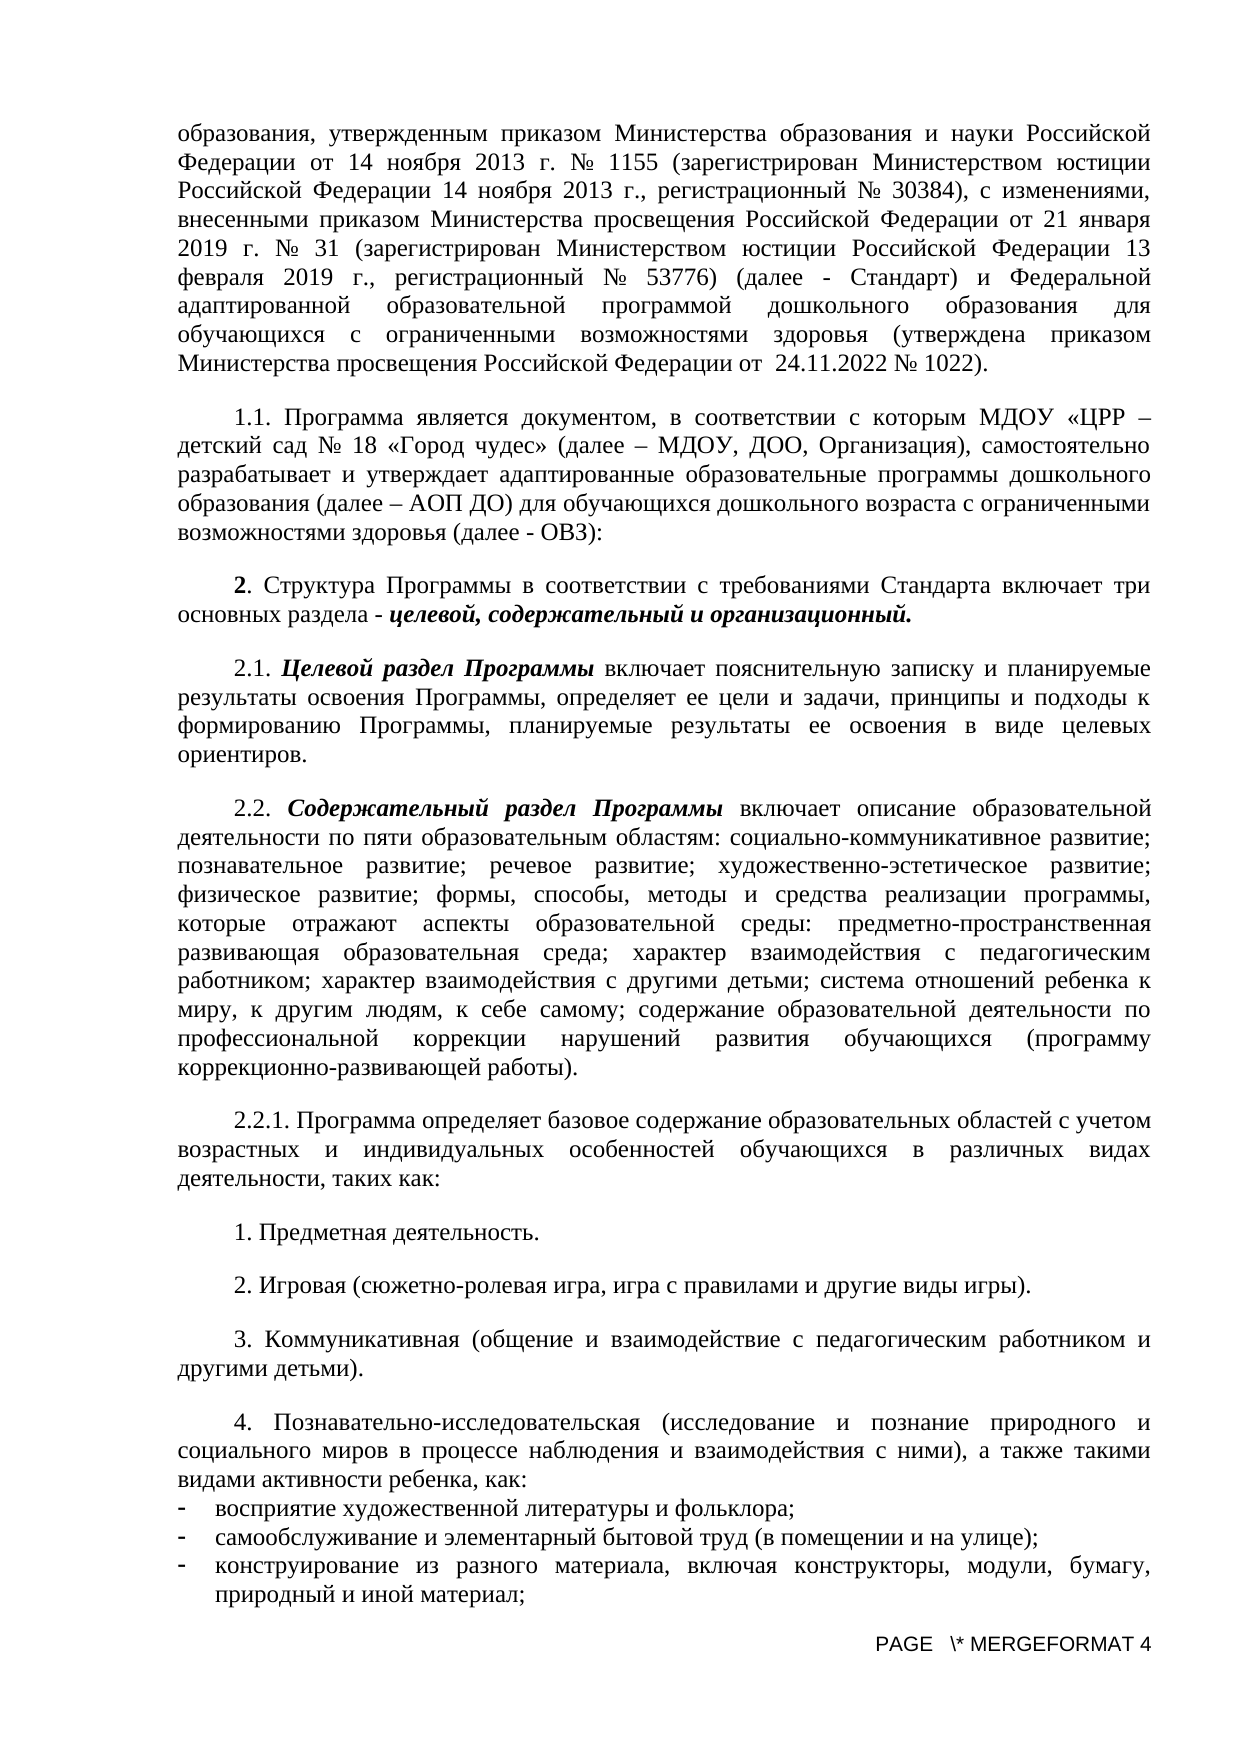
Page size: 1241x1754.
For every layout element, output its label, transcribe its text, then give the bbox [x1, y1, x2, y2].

text 2. Структура Программы в соответствии с требованиями Стандарта включает три основных раздела - целевой, содержательный и организационный. [177, 571, 1152, 628]
list конструирование из разного материала, включая конструкторы, модули, бумагу, природный и иной материал; [177, 1551, 1152, 1608]
text 2.2.1. Программа определяет базовое содержание образовательных областей с учетом возрастных и индивидуальных особенностей обучающихся в различных видах деятельности, таких как: [177, 1106, 1152, 1192]
text 1.1. Программа является документом, в соответствии с которым МДОУ «ЦРР – детский сад № 18 «Город чудес» (далее – МДОУ, ДОО, Организация), самостоятельно разрабатывает и утверждает адаптированные образовательные программы дошкольного образования (далее – АОП ДО) для обучающихся дошкольного возраста с ограниченными возможностями здоровья (далее - ОВЗ): [177, 402, 1152, 546]
list восприятие художественной литературы и фольклора; [177, 1493, 1152, 1522]
text 4. Познавательно-исследовательская (исследование и познание природного и социального миров в процессе наблюдения и взаимодействия с ними), а также такими видами активности ребенка, как: [177, 1407, 1152, 1493]
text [177, 118, 1152, 377]
text 2. Игровая (сюжетно-ролевая игра, игра с правилами и другие виды игры). [177, 1271, 1152, 1299]
list самообслуживание и элементарный бытовой труд (в помещении и на улице); [177, 1522, 1152, 1551]
text 2.1. Целевой раздел Программы включает пояснительную записку и планируемые результаты освоения Программы, определяет ее цели и задачи, принципы и подходы к формированию Программы, планируемые результаты ее освоения в виде целевых ориентиров. [177, 653, 1152, 768]
text 3. Коммуникативная (общение и взаимодействие с педагогическим работником и другими детьми). [177, 1324, 1152, 1382]
text 2.2. Содержательный раздел Программы включает описание образовательной деятельности по пяти образовательным областям: социально-коммуникативное развитие; познавательное развитие; речевое развитие; художественно-эстетическое развитие; физическое развитие; формы, способы, методы и средства реализации программы, которые отражают аспекты образовательной среды: предметно-пространственная развивающая образовательная среда; характер взаимодействия с педагогическим работником; характер взаимодействия с другими детьми; система отношений ребенка к миру, к другим людям, к себе самому; содержание образовательной деятельности по профессиональной коррекции нарушений развития обучающихся (программу коррекционно-развивающей работы). [177, 793, 1152, 1081]
text 1. Предметная деятельность. [177, 1217, 1152, 1246]
